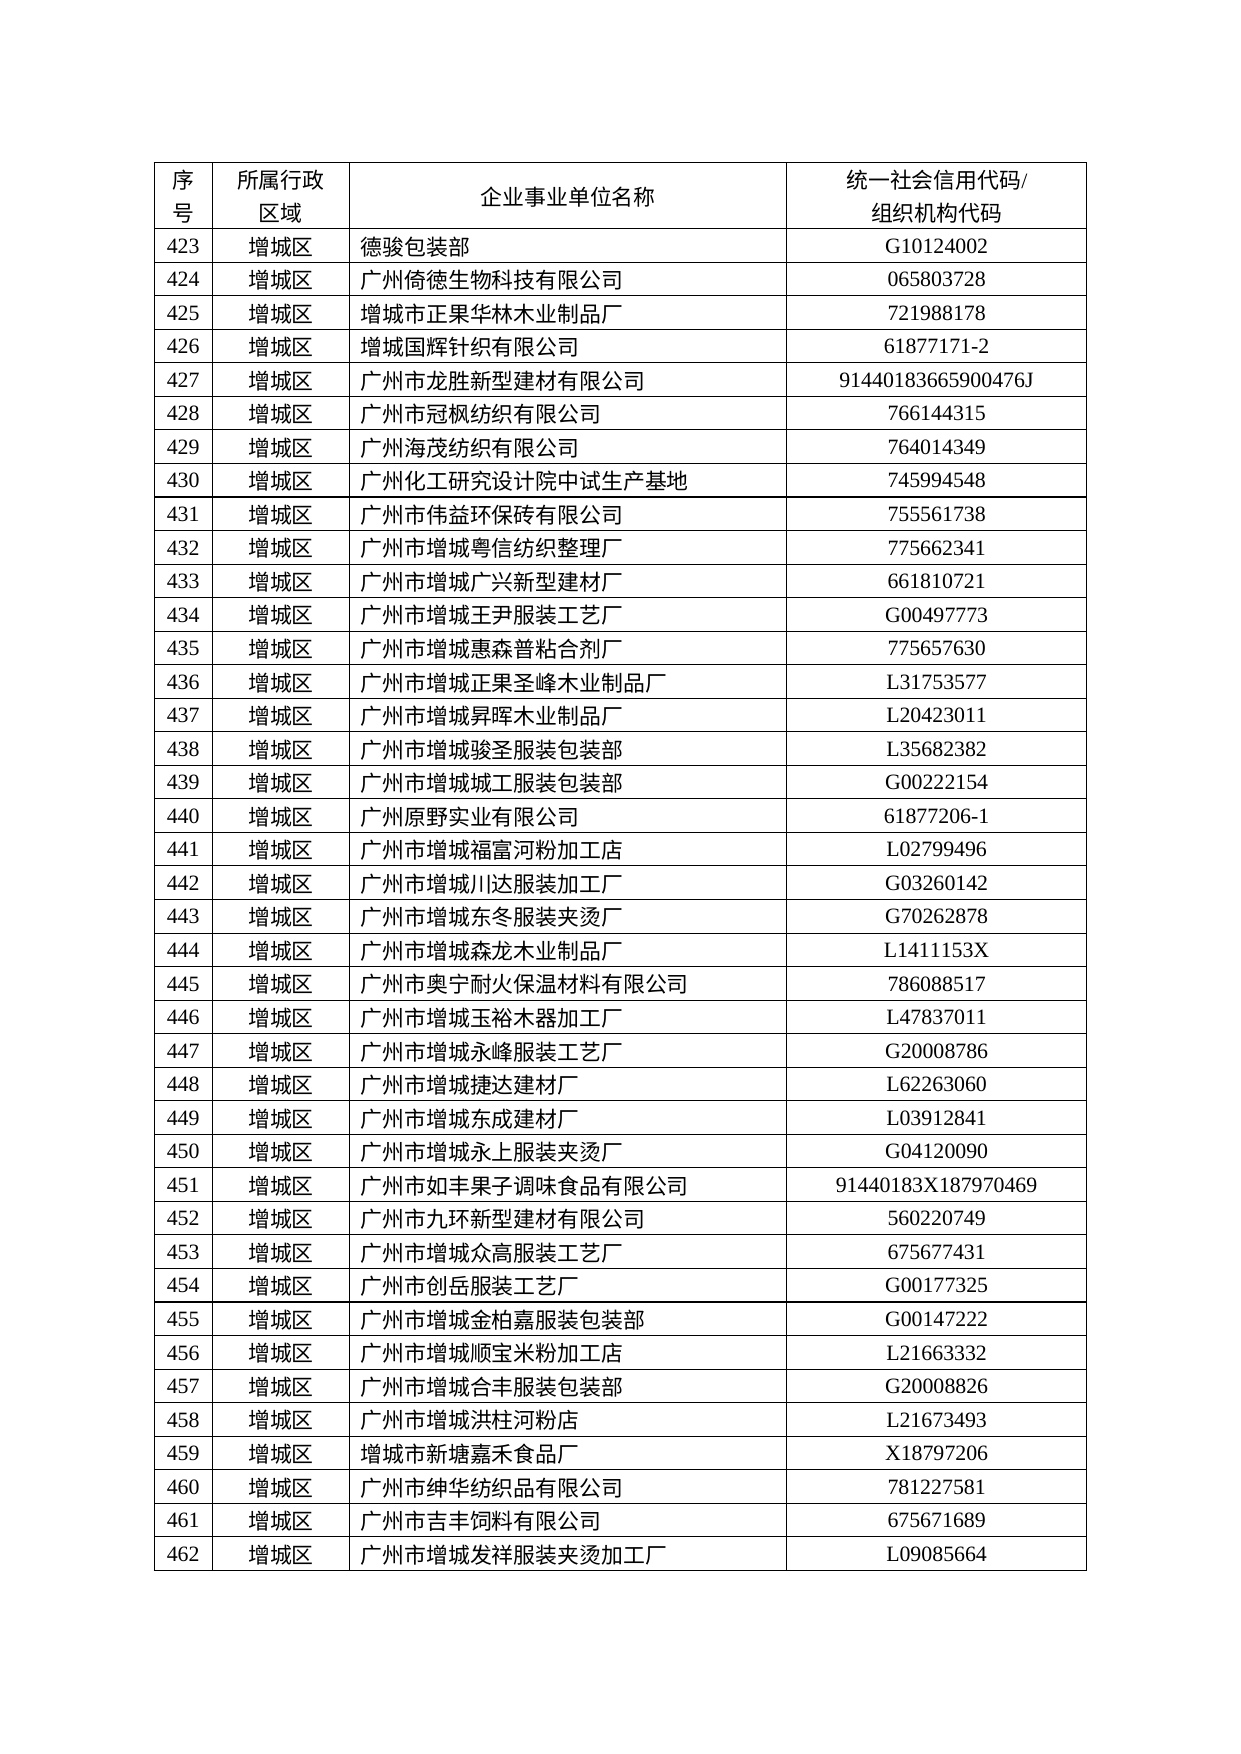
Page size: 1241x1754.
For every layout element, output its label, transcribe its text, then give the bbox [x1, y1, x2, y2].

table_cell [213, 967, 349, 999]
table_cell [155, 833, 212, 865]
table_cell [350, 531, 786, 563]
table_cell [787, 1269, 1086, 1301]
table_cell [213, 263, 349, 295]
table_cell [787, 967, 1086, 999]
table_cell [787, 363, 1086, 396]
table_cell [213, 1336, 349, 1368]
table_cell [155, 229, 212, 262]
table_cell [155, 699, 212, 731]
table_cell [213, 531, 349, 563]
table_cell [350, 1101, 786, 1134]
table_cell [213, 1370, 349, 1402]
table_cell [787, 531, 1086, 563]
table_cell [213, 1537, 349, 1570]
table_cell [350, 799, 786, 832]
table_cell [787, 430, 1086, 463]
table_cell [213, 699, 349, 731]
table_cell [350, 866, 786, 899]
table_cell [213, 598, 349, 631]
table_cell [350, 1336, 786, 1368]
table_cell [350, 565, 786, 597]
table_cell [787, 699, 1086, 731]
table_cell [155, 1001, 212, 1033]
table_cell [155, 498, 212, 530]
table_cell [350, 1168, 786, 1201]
table_header 企业事业单位名称 [350, 163, 786, 228]
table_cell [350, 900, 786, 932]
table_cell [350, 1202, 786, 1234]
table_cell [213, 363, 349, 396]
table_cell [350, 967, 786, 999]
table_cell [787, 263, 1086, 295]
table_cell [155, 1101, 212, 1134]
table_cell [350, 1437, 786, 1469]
table_header 序号 [155, 163, 212, 228]
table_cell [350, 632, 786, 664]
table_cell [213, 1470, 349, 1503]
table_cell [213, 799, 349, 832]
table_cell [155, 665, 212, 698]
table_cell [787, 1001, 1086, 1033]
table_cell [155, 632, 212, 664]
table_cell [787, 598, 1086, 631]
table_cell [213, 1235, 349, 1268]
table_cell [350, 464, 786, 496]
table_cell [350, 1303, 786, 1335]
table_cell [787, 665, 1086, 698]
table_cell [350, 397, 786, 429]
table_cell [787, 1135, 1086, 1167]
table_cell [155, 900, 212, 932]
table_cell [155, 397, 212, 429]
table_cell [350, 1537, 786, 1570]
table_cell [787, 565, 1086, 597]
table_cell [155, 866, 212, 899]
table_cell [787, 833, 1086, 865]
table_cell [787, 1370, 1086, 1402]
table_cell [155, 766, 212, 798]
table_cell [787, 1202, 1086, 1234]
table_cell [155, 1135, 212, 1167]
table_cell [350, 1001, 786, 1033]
table_header 统一社会信用代码/ 组织机构代码 [787, 163, 1086, 228]
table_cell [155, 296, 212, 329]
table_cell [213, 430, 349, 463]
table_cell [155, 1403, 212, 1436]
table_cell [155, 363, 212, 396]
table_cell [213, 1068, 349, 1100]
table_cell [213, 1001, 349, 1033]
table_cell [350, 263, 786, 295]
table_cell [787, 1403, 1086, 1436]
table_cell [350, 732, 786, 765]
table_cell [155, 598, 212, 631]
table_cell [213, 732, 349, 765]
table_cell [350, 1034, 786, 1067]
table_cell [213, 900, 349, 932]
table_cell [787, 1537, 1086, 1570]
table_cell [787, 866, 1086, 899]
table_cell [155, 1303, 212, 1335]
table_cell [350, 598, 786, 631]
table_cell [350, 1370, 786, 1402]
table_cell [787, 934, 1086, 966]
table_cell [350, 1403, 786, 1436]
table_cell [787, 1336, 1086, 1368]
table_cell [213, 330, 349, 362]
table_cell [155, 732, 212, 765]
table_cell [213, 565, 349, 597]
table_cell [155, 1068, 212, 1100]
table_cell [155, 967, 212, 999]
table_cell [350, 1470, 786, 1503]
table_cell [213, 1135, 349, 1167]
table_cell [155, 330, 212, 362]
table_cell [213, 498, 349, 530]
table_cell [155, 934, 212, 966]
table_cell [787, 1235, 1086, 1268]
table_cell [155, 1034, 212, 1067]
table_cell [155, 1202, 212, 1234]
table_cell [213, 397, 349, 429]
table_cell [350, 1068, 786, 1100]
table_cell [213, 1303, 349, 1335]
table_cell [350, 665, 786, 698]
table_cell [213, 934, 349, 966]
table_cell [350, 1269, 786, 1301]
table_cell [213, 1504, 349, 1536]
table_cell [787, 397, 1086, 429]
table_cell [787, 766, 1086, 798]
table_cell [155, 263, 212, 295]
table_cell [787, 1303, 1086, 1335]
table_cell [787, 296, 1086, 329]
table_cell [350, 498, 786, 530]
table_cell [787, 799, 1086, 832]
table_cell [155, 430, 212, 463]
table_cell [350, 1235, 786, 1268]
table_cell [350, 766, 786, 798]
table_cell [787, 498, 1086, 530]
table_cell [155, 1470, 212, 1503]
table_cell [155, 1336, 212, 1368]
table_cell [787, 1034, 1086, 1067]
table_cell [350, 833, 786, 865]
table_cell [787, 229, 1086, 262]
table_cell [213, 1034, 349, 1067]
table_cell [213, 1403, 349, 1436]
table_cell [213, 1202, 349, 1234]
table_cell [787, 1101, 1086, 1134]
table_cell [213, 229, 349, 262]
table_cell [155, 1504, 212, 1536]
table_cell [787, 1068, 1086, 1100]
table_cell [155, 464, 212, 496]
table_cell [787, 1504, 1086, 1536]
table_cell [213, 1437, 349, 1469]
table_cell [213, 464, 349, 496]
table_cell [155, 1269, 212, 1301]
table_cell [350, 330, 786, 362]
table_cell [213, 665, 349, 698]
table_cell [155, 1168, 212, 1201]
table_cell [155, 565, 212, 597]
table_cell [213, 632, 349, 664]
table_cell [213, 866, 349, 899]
table_header 所属行政 区域 [213, 163, 349, 228]
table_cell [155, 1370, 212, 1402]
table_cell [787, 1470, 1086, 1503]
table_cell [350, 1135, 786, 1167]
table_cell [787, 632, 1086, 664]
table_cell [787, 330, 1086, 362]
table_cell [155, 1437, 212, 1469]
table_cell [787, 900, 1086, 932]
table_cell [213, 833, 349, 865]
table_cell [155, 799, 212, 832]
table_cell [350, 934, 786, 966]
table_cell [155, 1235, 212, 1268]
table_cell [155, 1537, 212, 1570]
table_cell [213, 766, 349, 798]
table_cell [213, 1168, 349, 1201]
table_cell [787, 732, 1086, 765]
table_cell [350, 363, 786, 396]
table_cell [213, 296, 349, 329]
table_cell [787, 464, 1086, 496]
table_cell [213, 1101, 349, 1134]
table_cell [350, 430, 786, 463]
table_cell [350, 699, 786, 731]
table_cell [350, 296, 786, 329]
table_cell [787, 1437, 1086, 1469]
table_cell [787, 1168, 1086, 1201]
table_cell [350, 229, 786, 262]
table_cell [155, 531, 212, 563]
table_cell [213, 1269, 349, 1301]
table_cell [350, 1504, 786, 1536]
